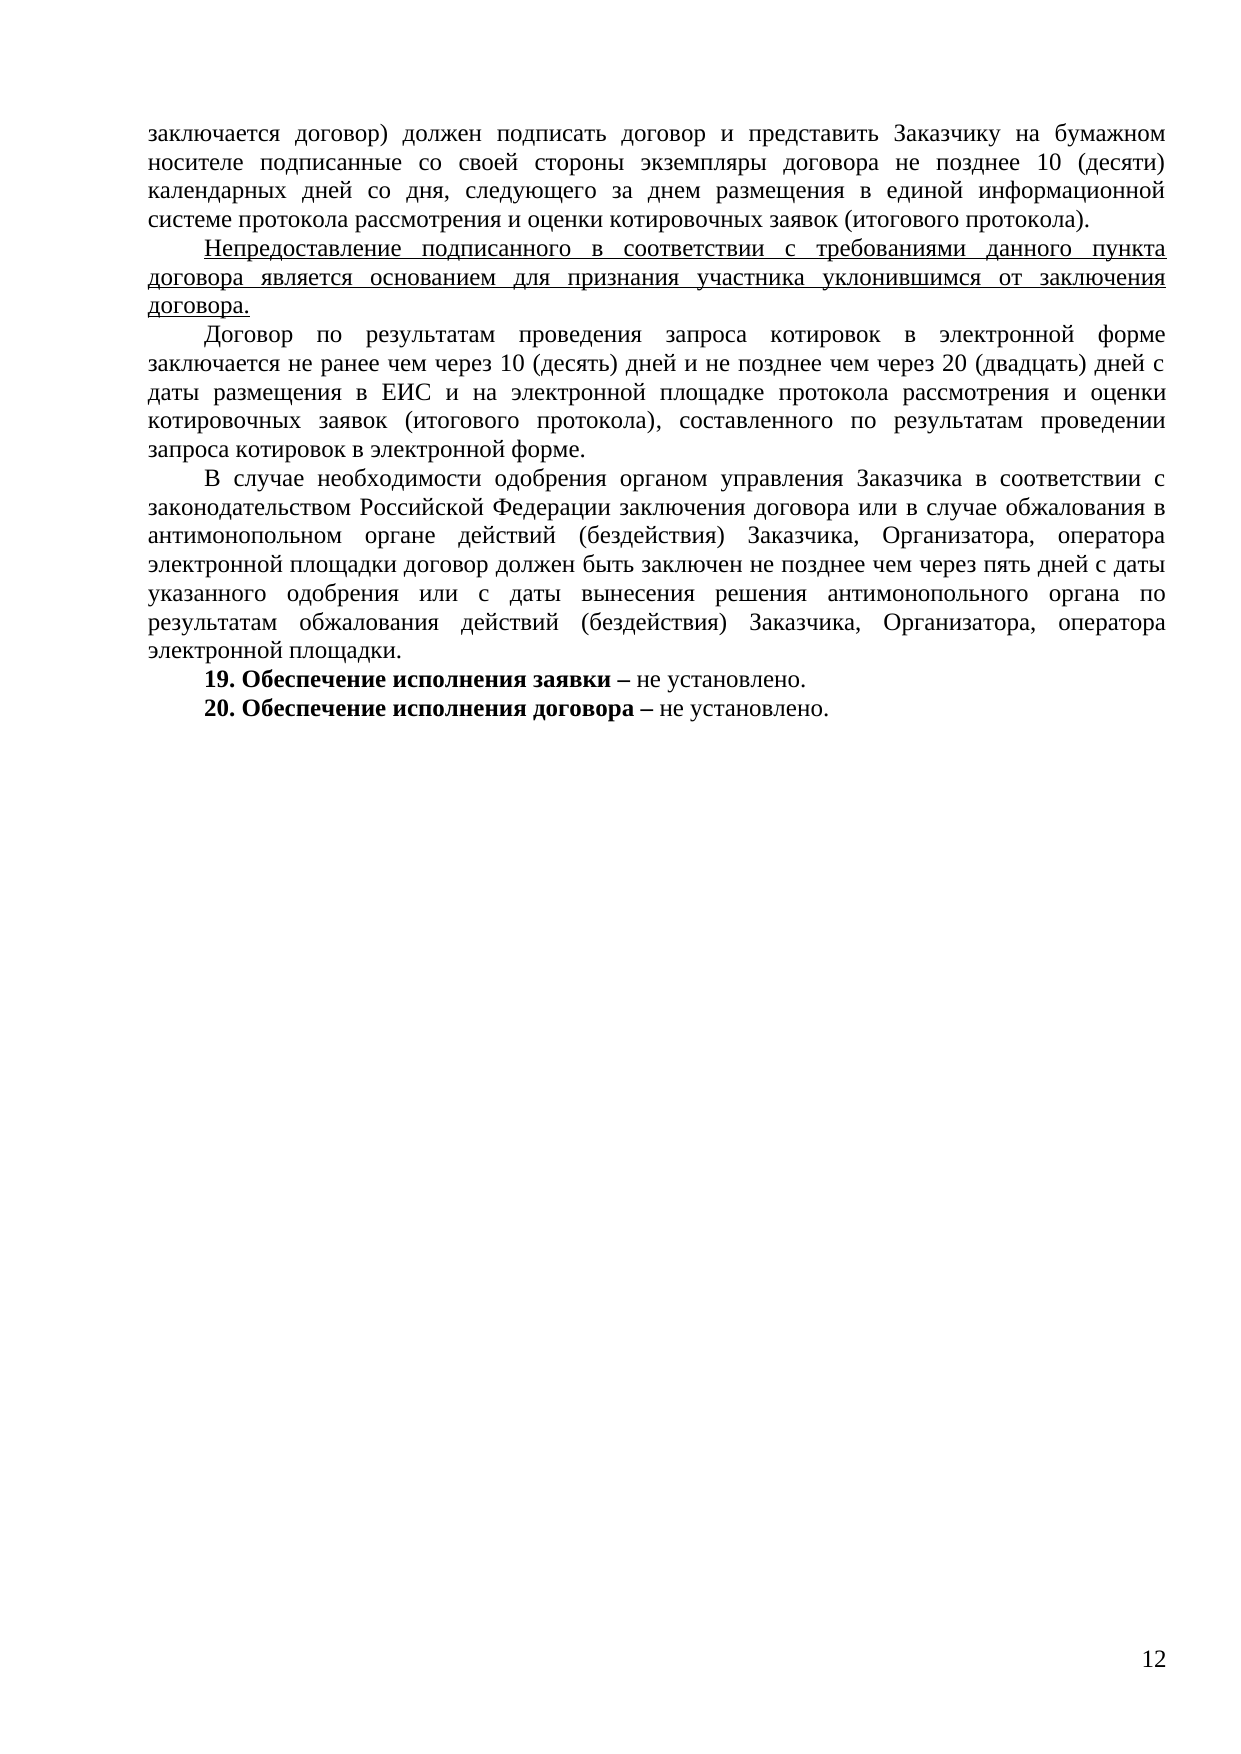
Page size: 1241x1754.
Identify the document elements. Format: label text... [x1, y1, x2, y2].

text Непредоставление подписанного в соответствии с требованиями данного пункта договора является основанием для признания участника уклонившимся от заключения договора. [148, 288, 1166, 319]
text 19. Обеспечение исполнения заявки – не установлено. [148, 664, 1166, 693]
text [148, 118, 1166, 233]
text Непредоставление подписанного в соответствии с требованиями данного пункта договора является основанием для признания участника уклонившимся от заключения договора. [148, 233, 1166, 287]
text Договор по результатам проведения запроса котировок в электронной форме заключается не ранее чем через 10 (десять) дней и не позднее чем через 20 (двадцать) дней с даты размещения в ЕИС и на электронной площадке протокола рассмотрения и оценки котировочных заявок (итогового протокола), составленного по результатам проведении запроса котировок в электронной форме. [148, 319, 1166, 463]
text 20. Обеспечение исполнения договора – не установлено. [148, 693, 1166, 722]
text В случае необходимости одобрения органом управления Заказчика в соответствии с законодательством Российской Федерации заключения договора или в случае обжалования в антимонопольном органе действий (бездействия) Заказчика, Организатора, оператора электронной площадки договор должен быть заключен не позднее чем через пять дней с даты указанного одобрения или с даты вынесения решения антимонопольного органа по результатам обжалования действий (бездействия) Заказчика, Организатора, оператора электронной площадки. [148, 463, 1166, 664]
